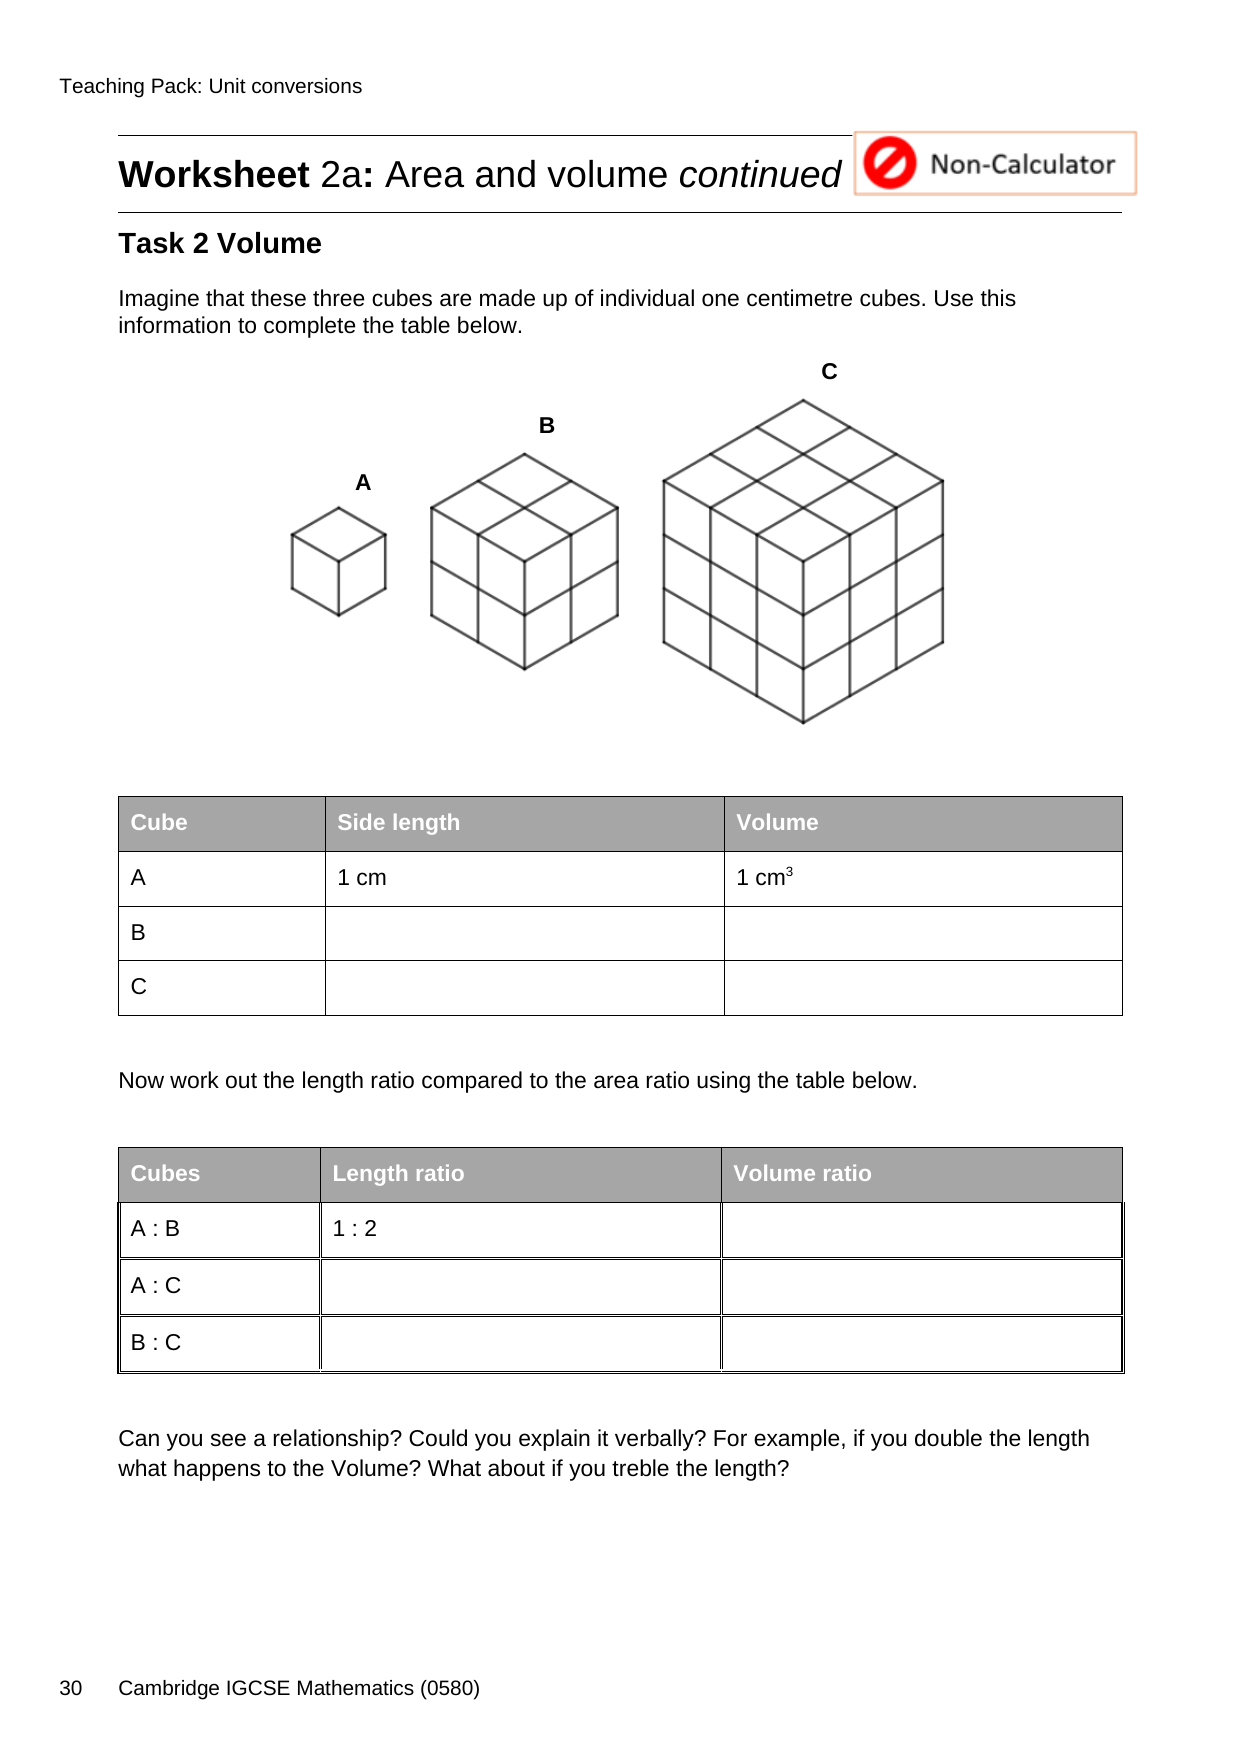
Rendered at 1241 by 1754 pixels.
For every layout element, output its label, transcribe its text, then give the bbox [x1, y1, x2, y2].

table_cell [322, 1260, 720, 1314]
table_header Volume ratio [722, 1148, 1122, 1202]
table_header Cube [119, 797, 325, 851]
text Imagine that these three cubes are made up of individual one centimetre cubes. Use this information to complete the table below. [118, 285, 1122, 338]
table_cell A : C [121, 1260, 319, 1314]
text Can you see a relationship? Could you explain it verbally? For example, if you double the length what happens to the Volume? What about if you treble the length? [118, 1425, 1122, 1481]
table_cell A : B [121, 1203, 319, 1257]
table_cell B : C [121, 1317, 321, 1371]
table_header Side length [326, 797, 724, 851]
table_cell B [119, 907, 325, 960]
table_header Volume [725, 797, 1122, 851]
picture [852, 130, 1139, 196]
table_header Length ratio [321, 1148, 721, 1202]
table_cell A [119, 852, 325, 906]
table_cell [326, 907, 724, 960]
table_cell [321, 1317, 721, 1371]
text Worksheet 2a: Area and volume continued [118, 136, 1122, 212]
table_cell C [119, 961, 325, 1015]
table_cell [326, 961, 724, 1015]
text Task 2 Volume [118, 226, 1122, 259]
table_cell [725, 907, 1122, 960]
text Now work out the length ratio compared to the area ratio using the table below. [118, 1067, 1122, 1094]
table_cell 1 cm3 [725, 852, 1122, 906]
table_cell [725, 961, 1122, 1015]
table_cell [723, 1260, 1121, 1314]
table_cell 1 : 2 [322, 1203, 720, 1257]
picture [223, 365, 1003, 768]
table_cell [721, 1317, 1121, 1371]
table_cell [723, 1203, 1121, 1257]
table_cell 1 cm [326, 852, 724, 906]
table_header Cubes [119, 1148, 320, 1202]
